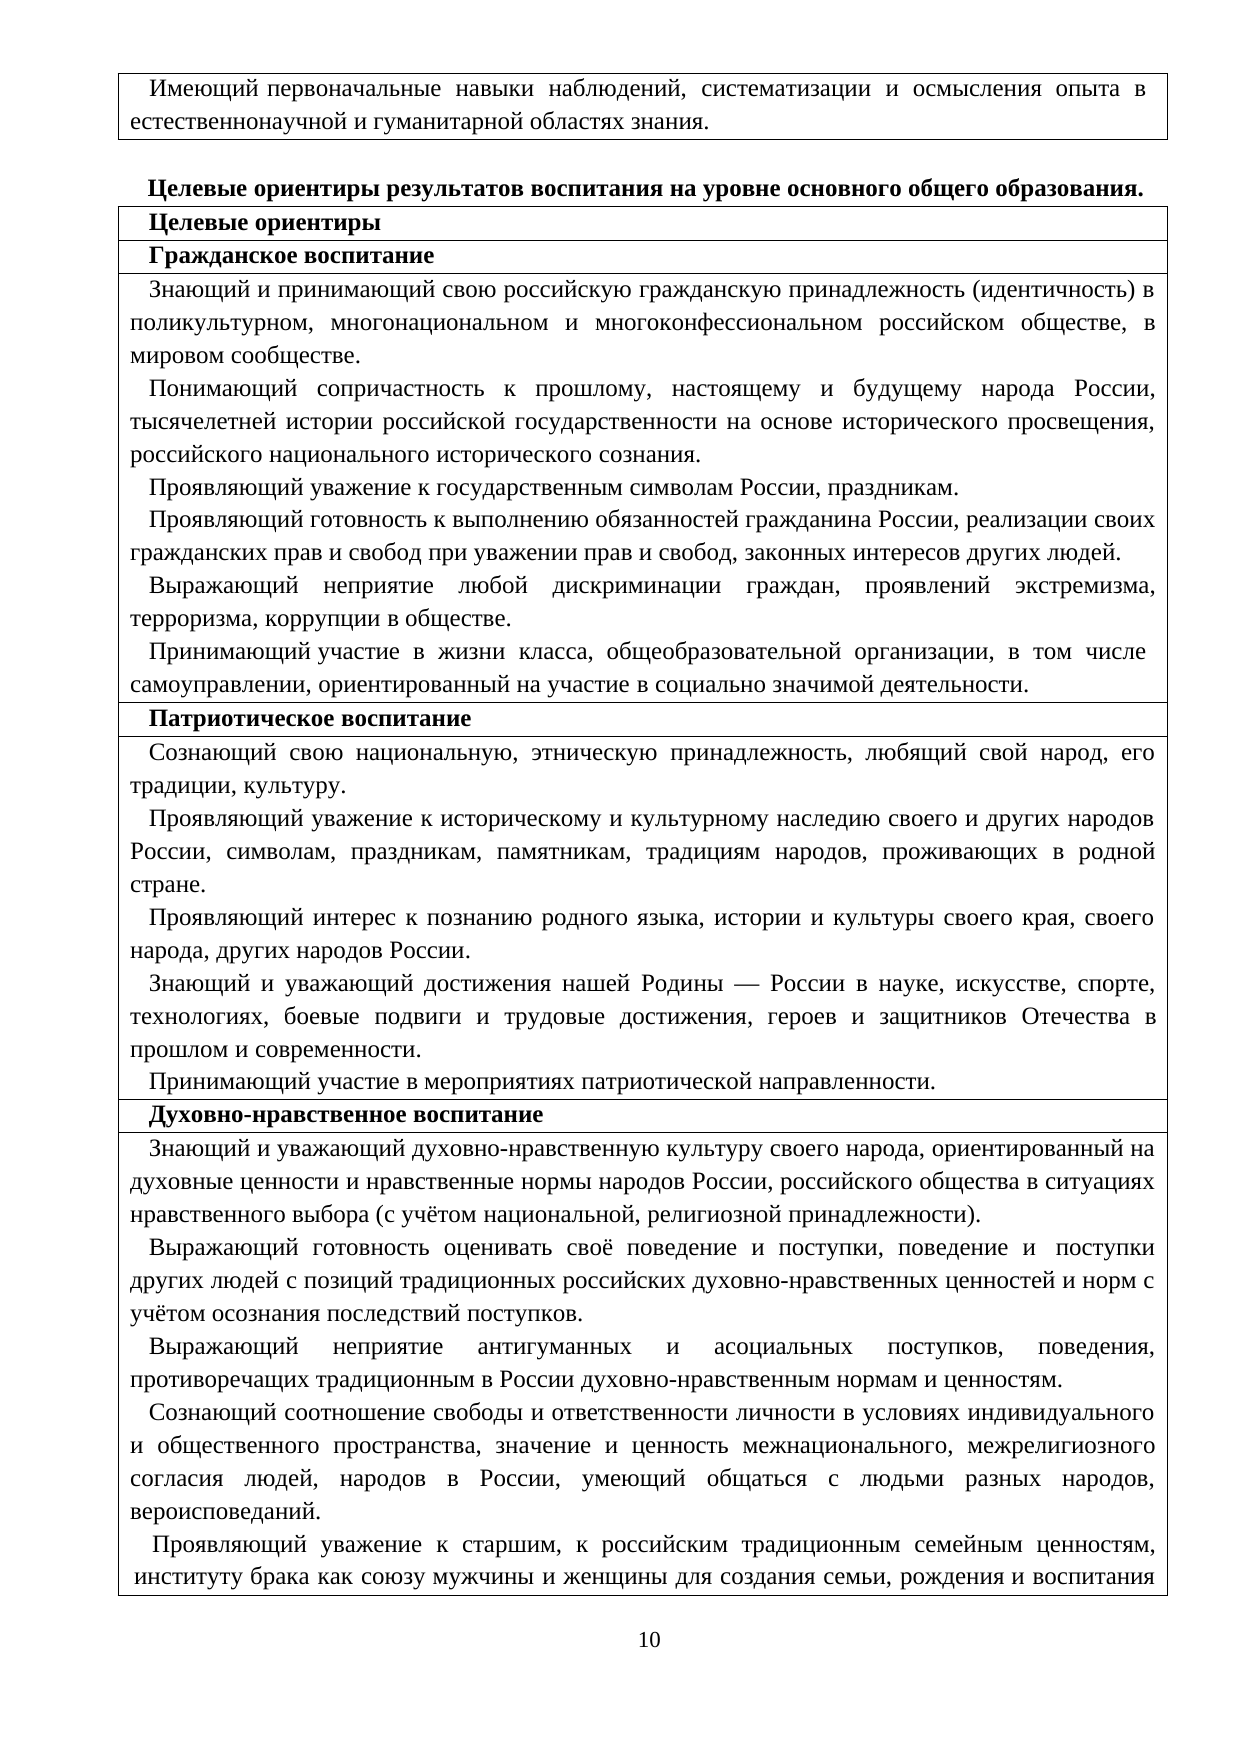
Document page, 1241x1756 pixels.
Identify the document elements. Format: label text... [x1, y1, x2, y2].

table_cell Духовно-нравственное воспитание [119, 1100, 1167, 1132]
table_header Целевые ориентиры [119, 207, 1167, 240]
table_cell Гражданское воспитание [119, 241, 1167, 273]
table_cell Патриотическое воспитание [119, 703, 1167, 736]
table_cell Знающий и принимающий свою российскую гражданскую принадлежность (идентичность) в поликультурном, многонациональном и многоконфессиональном российском обществе, в мировом сообществе. Понимающий сопричастность к прошлому, настоящему и будущему народа России, тысячелетней истории российской государственности на основе исторического просвещения, российского национального исторического сознания. Проявляющий уважение к государственным символам России, праздникам. Проявляющий готовность к выполнению обязанностей гражданина России, реализации своих гражданских прав и свобод при уважении прав и свобод, законных интересов других людей. Выражающий неприятие любой дискриминации граждан, проявлений экстремизма, терроризма, коррупции в обществе. Принимающий участие в жизни класса, общеобразовательной организации, в том числе самоуправлении, ориентированный на участие в социально значимой деятельности. [119, 274, 1167, 702]
text Целевые ориентиры результатов воспитания на уровне основного общего образования. [147, 173, 1240, 202]
table_cell Сознающий свою национальную, этническую принадлежность, любящий свой народ, его традиции, культуру. Проявляющий уважение к историческому и культурному наследию своего и других народов России, символам, праздникам, памятникам, традициям народов, проживающих в родной стране. Проявляющий интерес к познанию родного языка, истории и культуры своего края, своего народа, других народов России. Знающий и уважающий достижения нашей Родины — России в науке, искусстве, спорте, технологиях, боевые подвиги и трудовые достижения, героев и защитников Отечества в прошлом и современности. Принимающий участие в мероприятиях патриотической направленности. [119, 737, 1167, 1099]
table_header Имеющий первоначальные навыки наблюдений, систематизации и осмысления опыта в естественнонаучной и гуманитарной областях знания. [119, 74, 1167, 139]
table_cell Знающий и уважающий духовно-нравственную культуру своего народа, ориентированный на духовные ценности и нравственные нормы народов России, российского общества в ситуациях нравственного выбора (с учётом национальной, религиозной принадлежности). Выражающий готовность оценивать своё поведение и поступки, поведение и поступки других людей с позиций традиционных российских духовно-нравственных ценностей и норм с учётом осознания последствий поступков. Выражающий неприятие антигуманных и асоциальных поступков, поведения, противоречащих традиционным в России духовно-нравственным нормам и ценностям. Сознающий соотношение свободы и ответственности личности в условиях индивидуального и общественного пространства, значение и ценность межнационального, межрелигиозного согласия людей, народов в России, умеющий общаться с людьми разных народов, вероисповеданий. Проявляющий уважение к старшим, к российским традиционным семейным ценностям, институту брака как союзу мужчины и женщины для создания семьи, рождения и воспитания [119, 1133, 1167, 1595]
